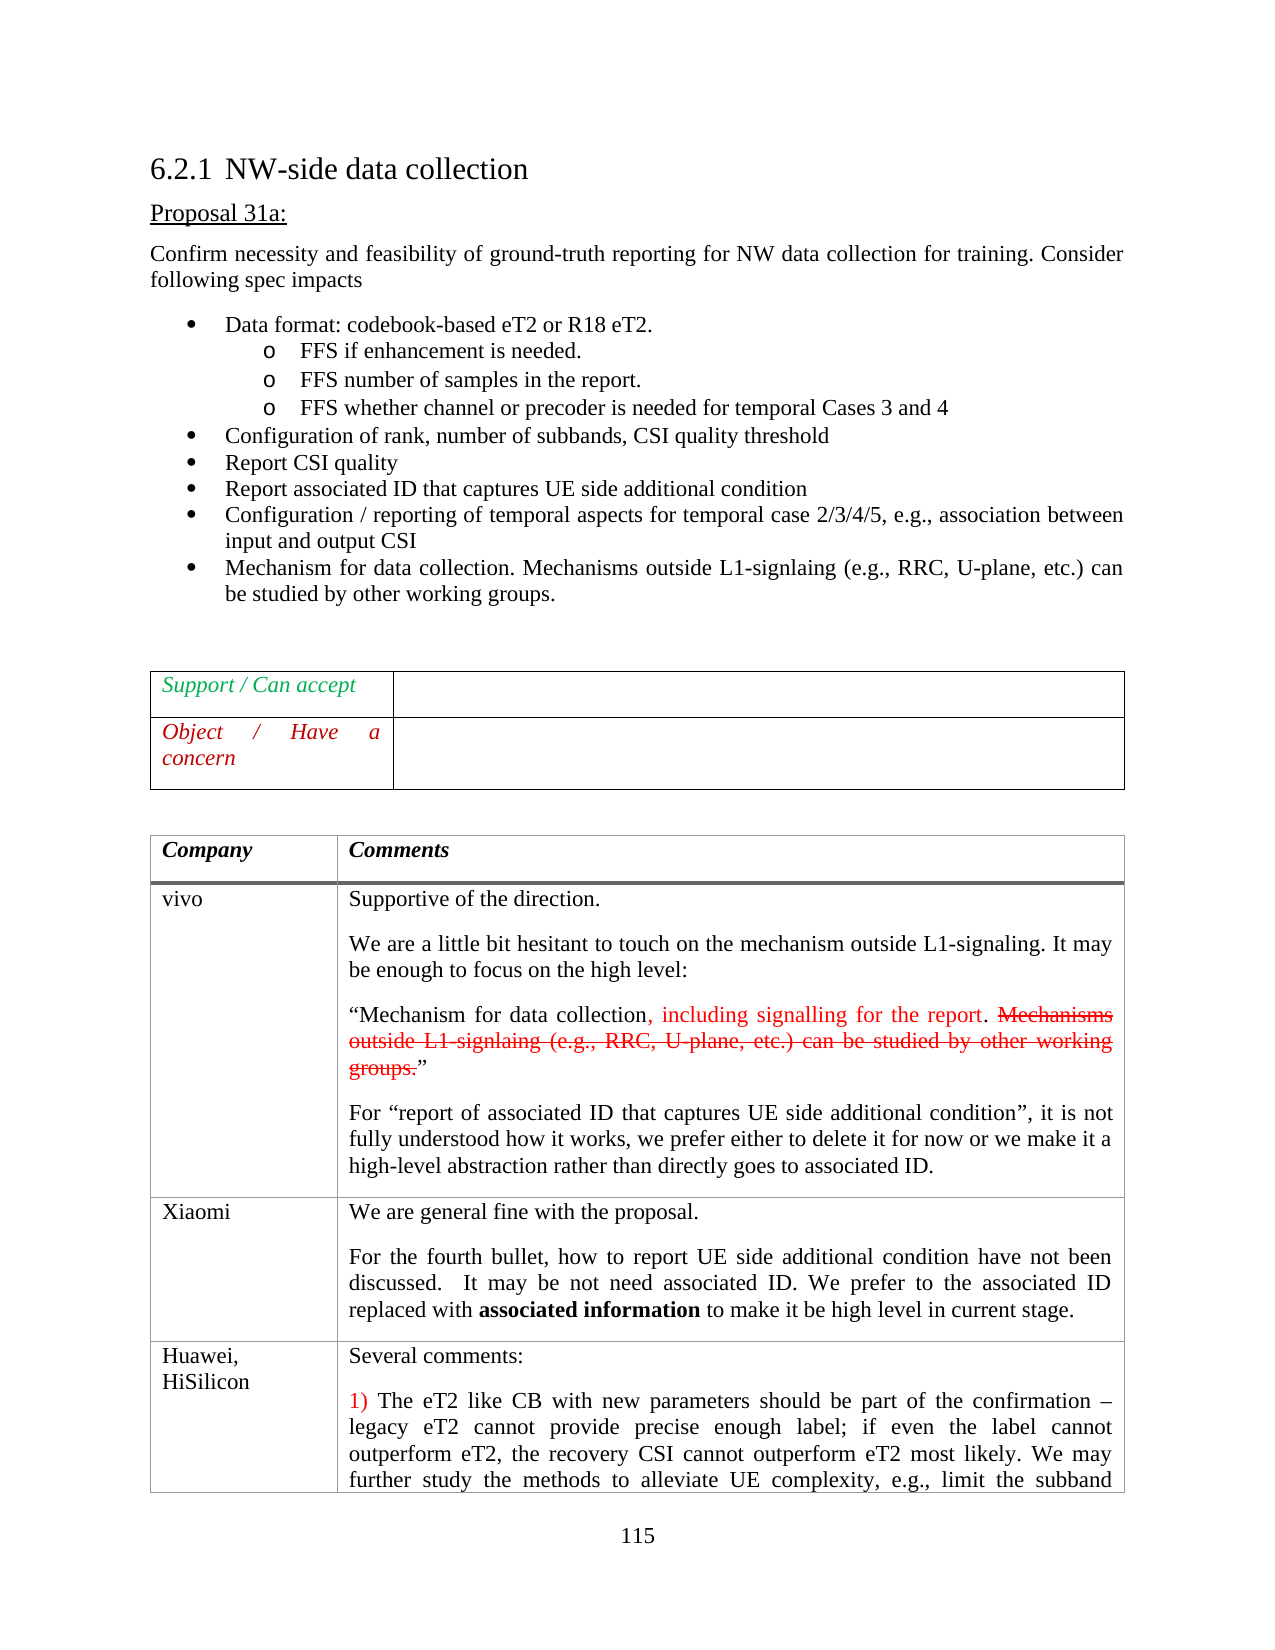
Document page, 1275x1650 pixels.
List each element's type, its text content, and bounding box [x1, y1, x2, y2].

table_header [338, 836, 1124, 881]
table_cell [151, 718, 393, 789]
list Report CSI quality [187, 448, 1125, 475]
list FFS number of samples in the report. [262, 366, 1125, 394]
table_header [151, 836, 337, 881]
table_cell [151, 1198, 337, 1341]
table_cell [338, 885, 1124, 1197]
list Mechanism for data collection. Mechanisms outside L1-signlaing (e.g., RRC, U-plane, etc.) can be studied by other working groups. [187, 554, 1125, 607]
list Configuration / reporting of temporal aspects for temporal case 2/3/4/5, e.g., association between input and output CSI [187, 501, 1125, 554]
list FFS whether channel or precoder is needed for temporal Cases 3 and 4 [262, 394, 1125, 422]
list Report associated ID that captures UE side additional condition [187, 475, 1125, 501]
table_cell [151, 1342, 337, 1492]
list Data format: codebook-based eT2 or R18 eT2. [187, 311, 1125, 337]
list FFS if enhancement is needed. [262, 337, 1125, 366]
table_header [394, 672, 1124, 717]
list Configuration of rank, number of subbands, CSI quality threshold [187, 422, 1125, 448]
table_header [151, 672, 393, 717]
subtitle NW-side data collection [150, 150, 1125, 186]
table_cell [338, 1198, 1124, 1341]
text Proposal 31a: [150, 198, 1125, 227]
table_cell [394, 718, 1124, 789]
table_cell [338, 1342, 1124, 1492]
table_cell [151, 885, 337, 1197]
text Confirm necessity and feasibility of ground-truth reporting for NW data collection for training. Consider following spec impacts [150, 240, 1125, 292]
